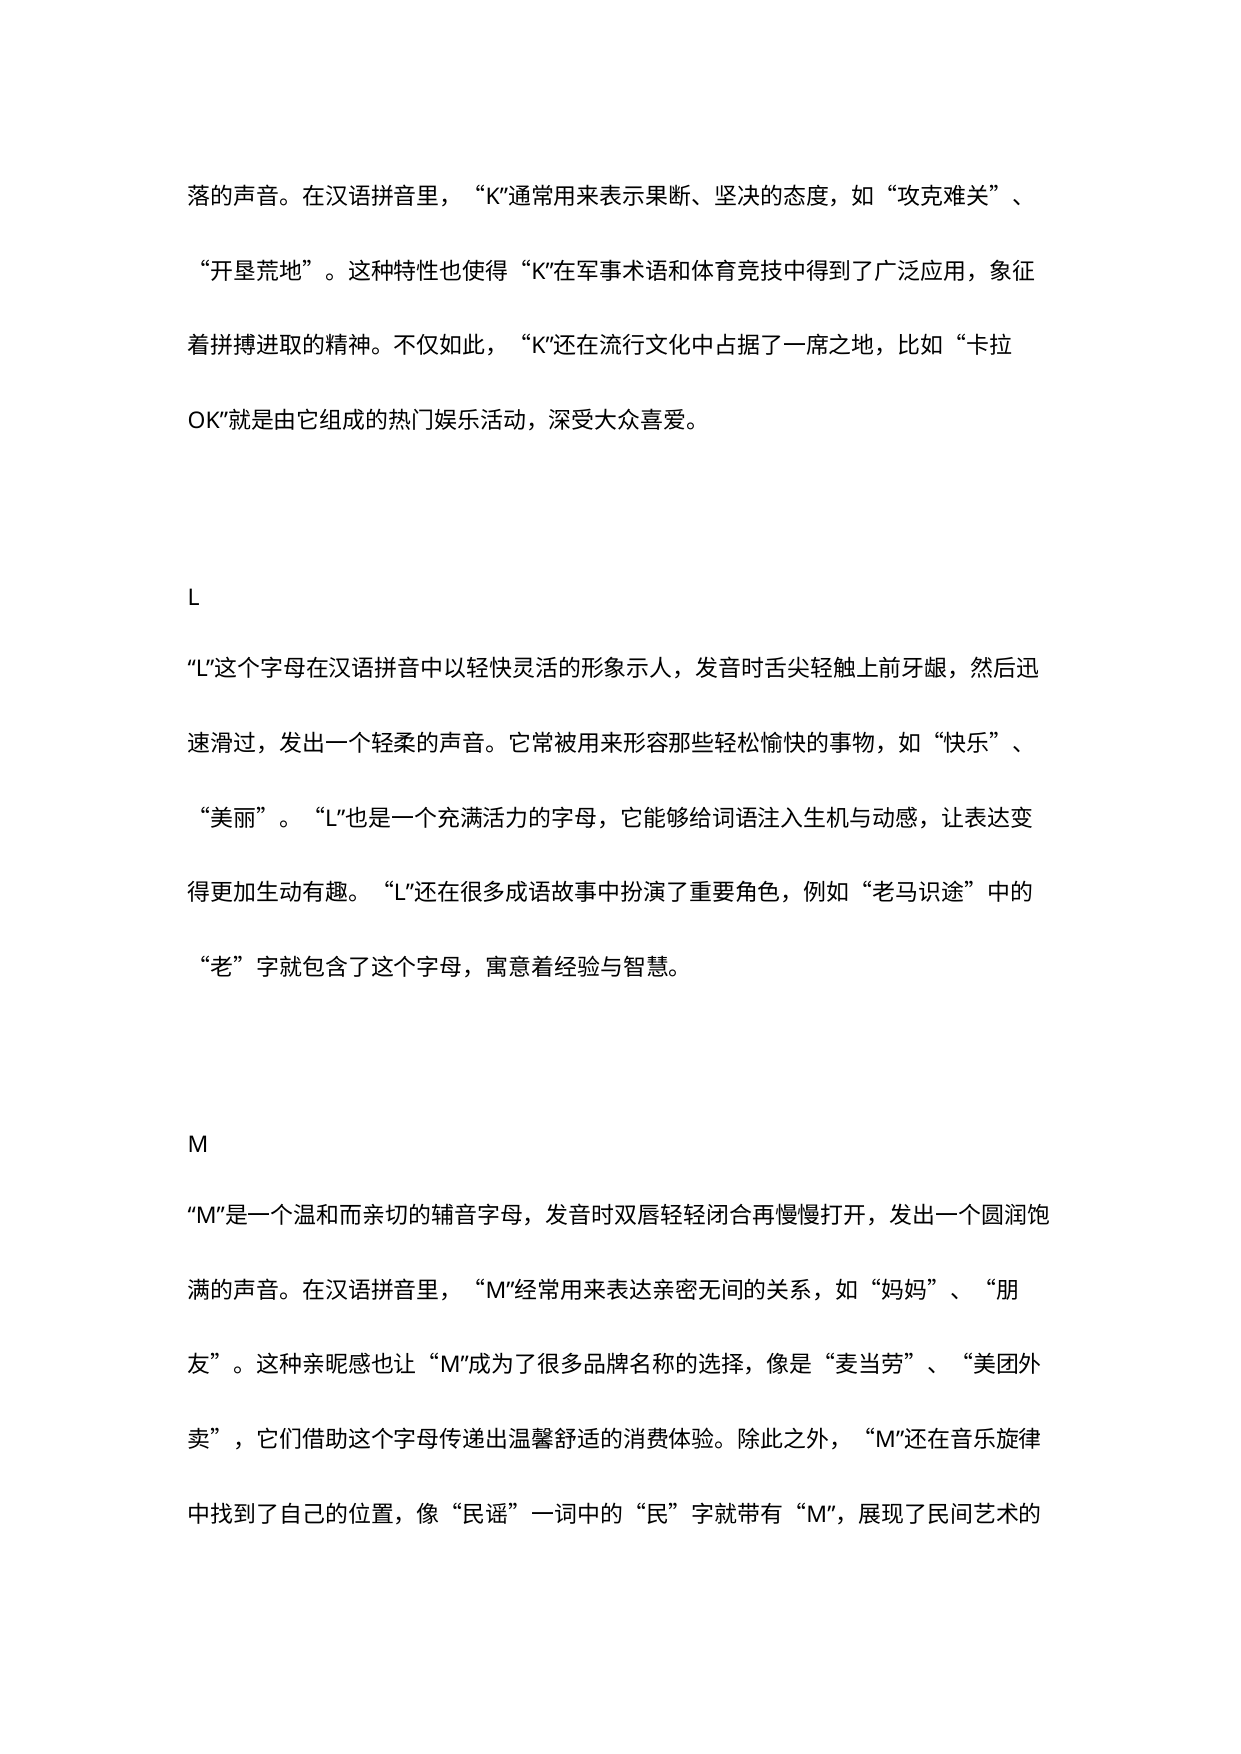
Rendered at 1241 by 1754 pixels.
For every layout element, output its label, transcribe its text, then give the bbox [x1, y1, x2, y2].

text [187, 162, 1053, 451]
text M [187, 1127, 1053, 1160]
text L [187, 580, 1053, 613]
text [187, 1181, 1053, 1545]
text “L”这个字母在汉语拼音中以轻快灵活的形象示人，发音时舌尖轻触上前牙龈，然后迅速滑过，发出一个轻柔的声音。它常被用来形容那些轻松愉快的事物，如“快乐”、“美丽”。“L”也是一个充满活力的字母，它能够给词语注入生机与动感，让表达变得更加生动有趣。“L”还在很多成语故事中扮演了重要角色，例如“老马识途”中的“老”字就包含了这个字母，寓意着经验与智慧。 [187, 634, 1053, 998]
